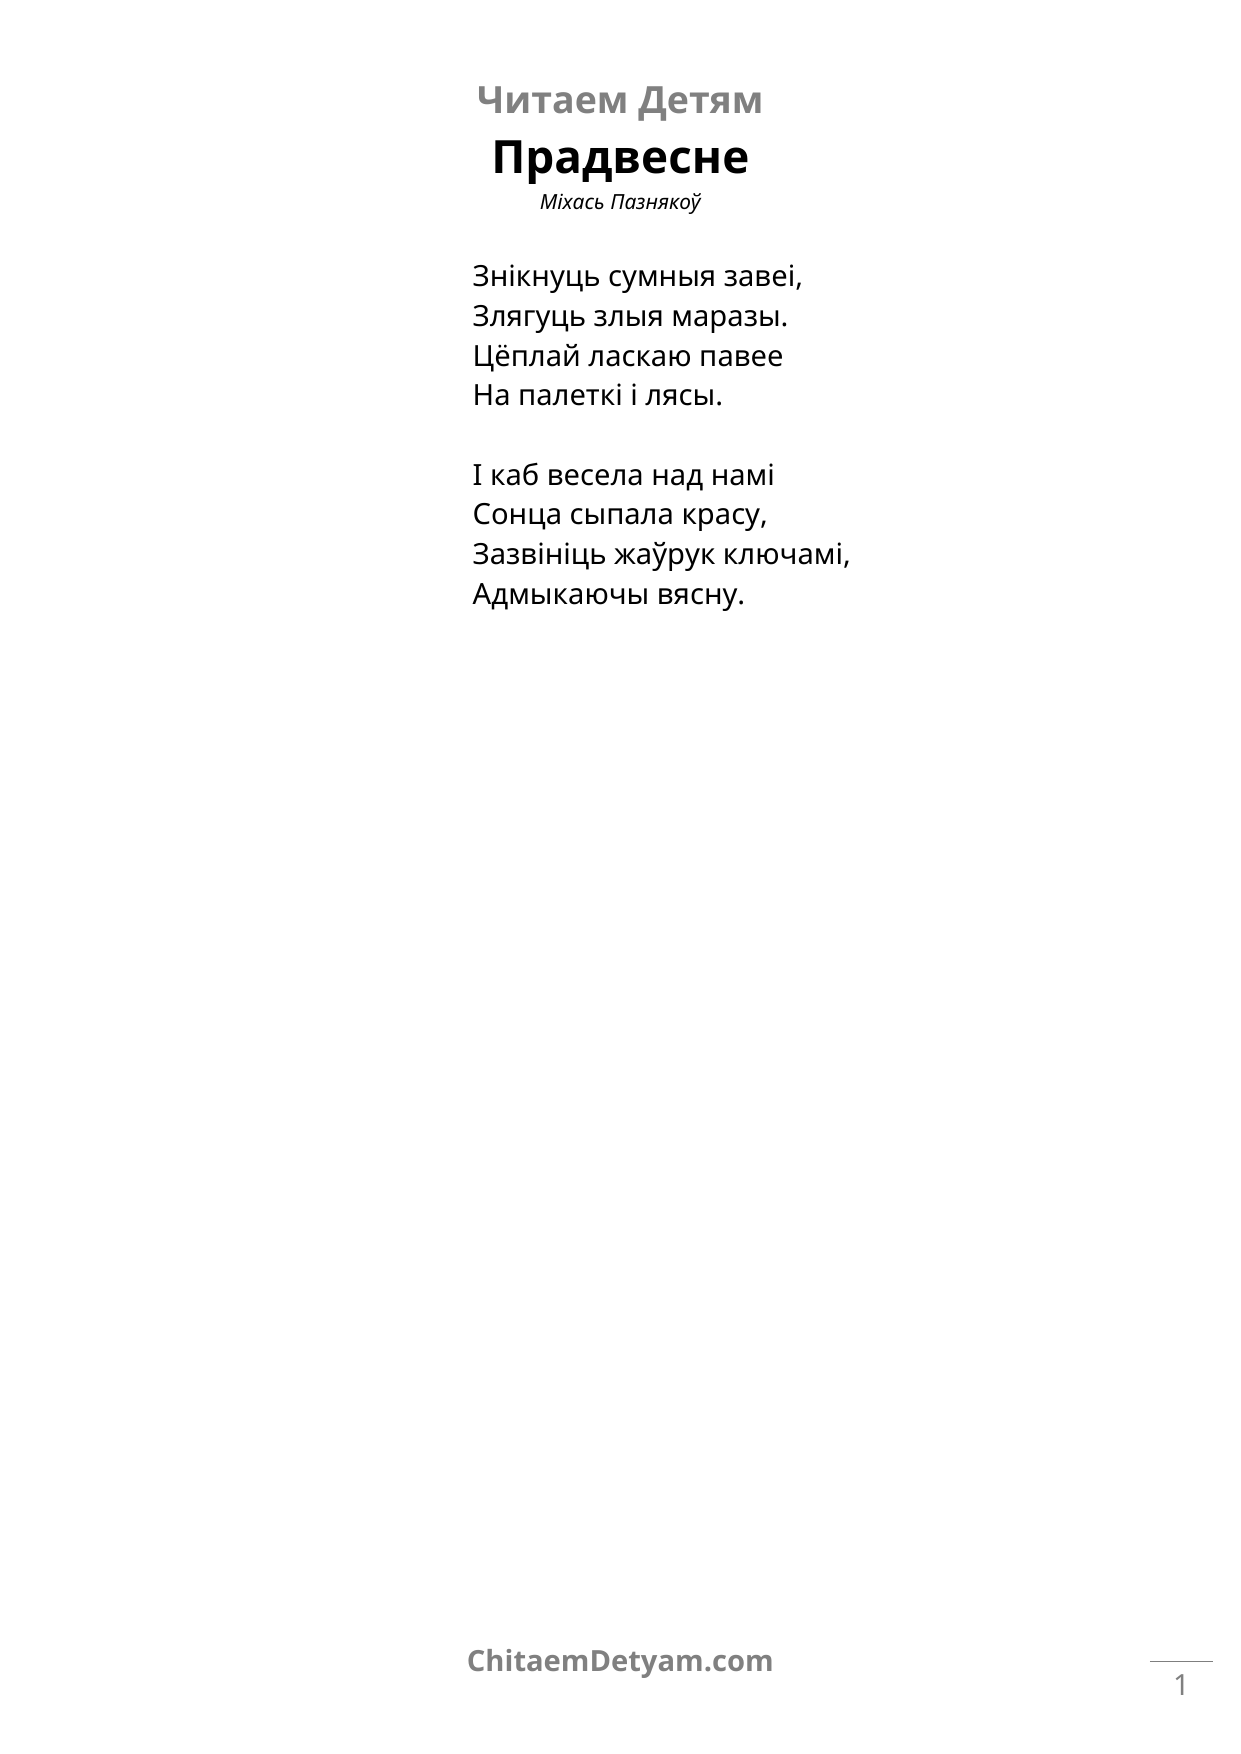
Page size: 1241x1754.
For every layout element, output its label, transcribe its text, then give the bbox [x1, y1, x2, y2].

text Цёплай ласкаю павее [472, 335, 1122, 374]
text Адмыкаючы вясну. [472, 573, 1122, 613]
text I каб весела над намі [472, 454, 1122, 493]
text Злягуць злыя маразы. [472, 295, 1122, 335]
text Зазвініць жаўрук ключамі, [472, 533, 1122, 573]
text Сонца сыпала красу, [472, 493, 1122, 533]
text На палеткі і лясы. [472, 374, 1122, 414]
text Прадвесне Міхась Пазнякоў [118, 125, 1122, 216]
text Знікнуць сумныя завеі, [472, 255, 1122, 295]
